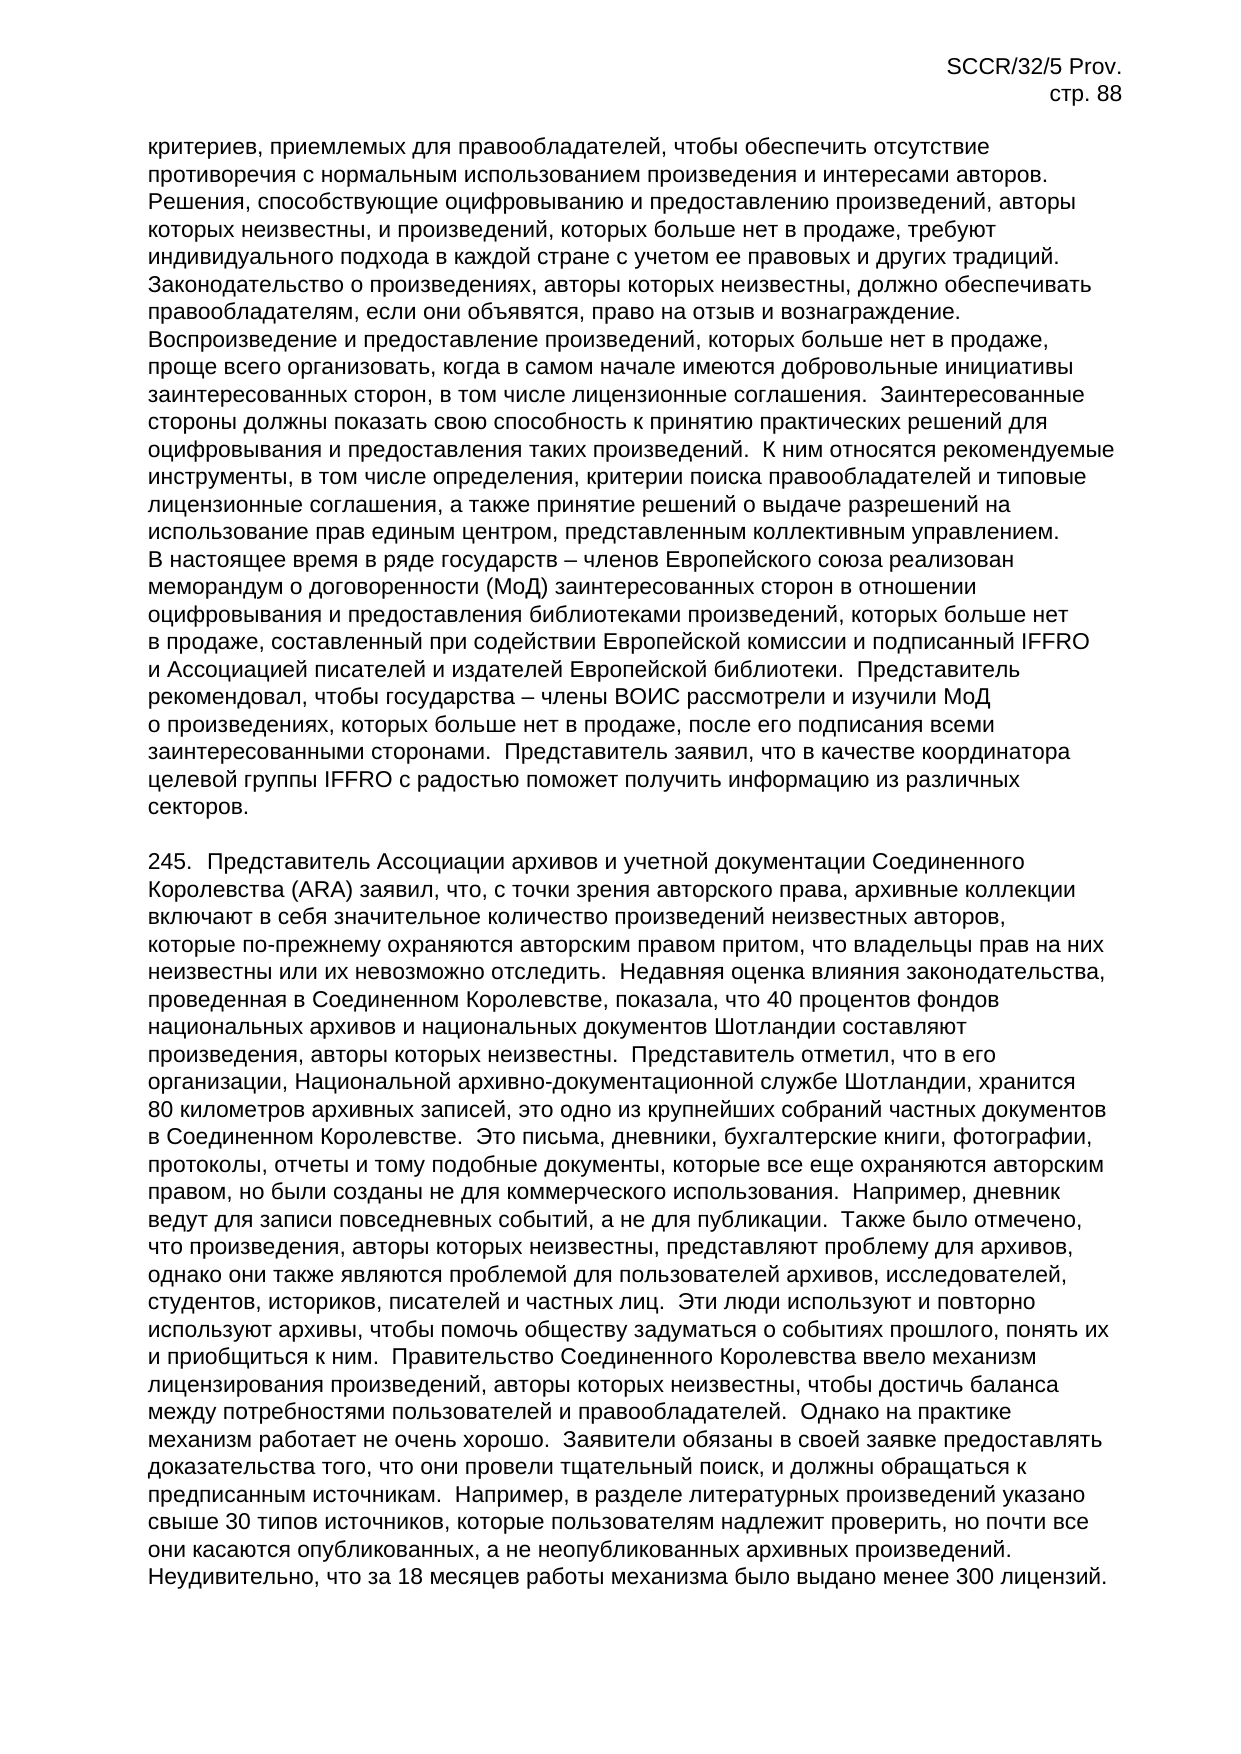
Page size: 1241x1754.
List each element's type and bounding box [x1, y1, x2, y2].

list [148, 132, 1122, 820]
list [148, 847, 1122, 1590]
